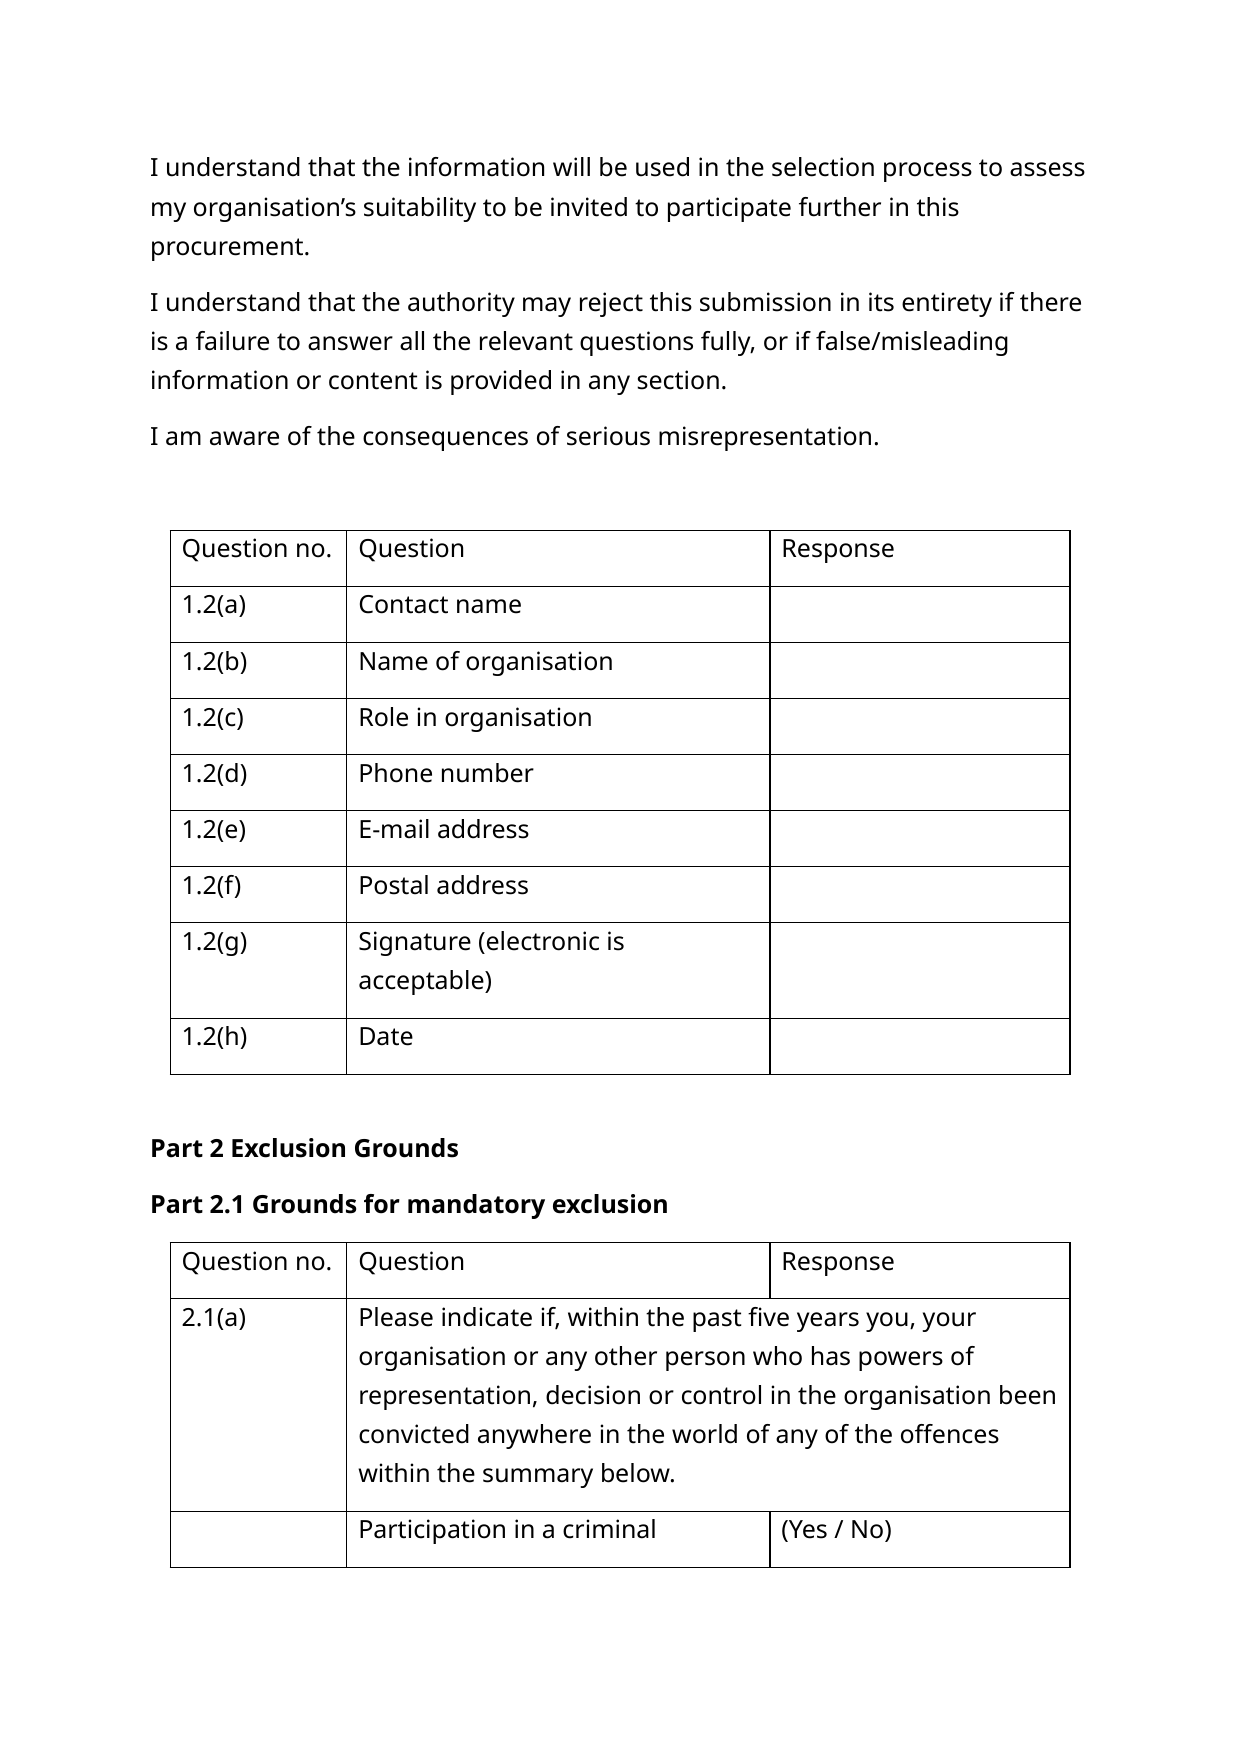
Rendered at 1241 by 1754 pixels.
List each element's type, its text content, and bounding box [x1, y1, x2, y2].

table_cell [771, 811, 1069, 866]
table_header Response [771, 1243, 1069, 1298]
table_header Question no. [171, 1243, 346, 1298]
text I understand that the authority may reject this submission in its entirety if there is a failure to answer all the relevant questions fully, or if false/misleading information or content is provided in any section. [150, 284, 1090, 397]
table_cell Please indicate if, within the past five years you, your organisation or any other person who has powers of representation, decision or control in the organisation been convicted anywhere in the world of any of the offences within the summary below. [347, 1299, 1069, 1511]
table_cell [347, 1512, 769, 1567]
table_cell [771, 643, 1069, 698]
table_cell [771, 755, 1069, 810]
table_cell [771, 867, 1069, 922]
table_header Question no. [171, 531, 346, 586]
table_header Question [347, 1243, 769, 1298]
table_cell [771, 699, 1069, 754]
table_cell 1.2(a) [171, 587, 346, 642]
table_cell [771, 587, 1069, 642]
table_cell Signature (electronic is acceptable) [347, 923, 769, 1017]
table_cell 2.1(a) [171, 1299, 346, 1511]
table_cell Postal address [347, 867, 769, 922]
text Part 2.1 Grounds for mandatory exclusion [150, 1186, 1090, 1220]
table_cell Name of organisation [347, 643, 769, 698]
table_header Question [347, 531, 769, 586]
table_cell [771, 1512, 1069, 1567]
text Part 2 Exclusion Grounds [150, 1130, 1090, 1164]
table_cell [171, 1512, 346, 1567]
table_cell E-mail address [347, 811, 769, 866]
table_cell 1.2(c) [171, 699, 346, 754]
table_cell Date [347, 1019, 769, 1073]
table_cell 1.2(b) [171, 643, 346, 698]
table_header Response [771, 531, 1069, 586]
table_cell [771, 1019, 1069, 1073]
table_cell 1.2(f) [171, 867, 346, 922]
text I understand that the information will be used in the selection process to assess my organisation’s suitability to be invited to participate further in this procurement. [150, 150, 1090, 262]
table_cell [771, 923, 1069, 1017]
table_cell 1.2(g) [171, 923, 346, 1017]
table_cell Phone number [347, 755, 769, 810]
table_cell 1.2(d) [171, 755, 346, 810]
table_cell Role in organisation [347, 699, 769, 754]
table_cell Contact name [347, 587, 769, 642]
text I am aware of the consequences of serious misrepresentation. [150, 418, 1090, 452]
table_cell 1.2(h) [171, 1019, 346, 1073]
table_cell 1.2(e) [171, 811, 346, 866]
